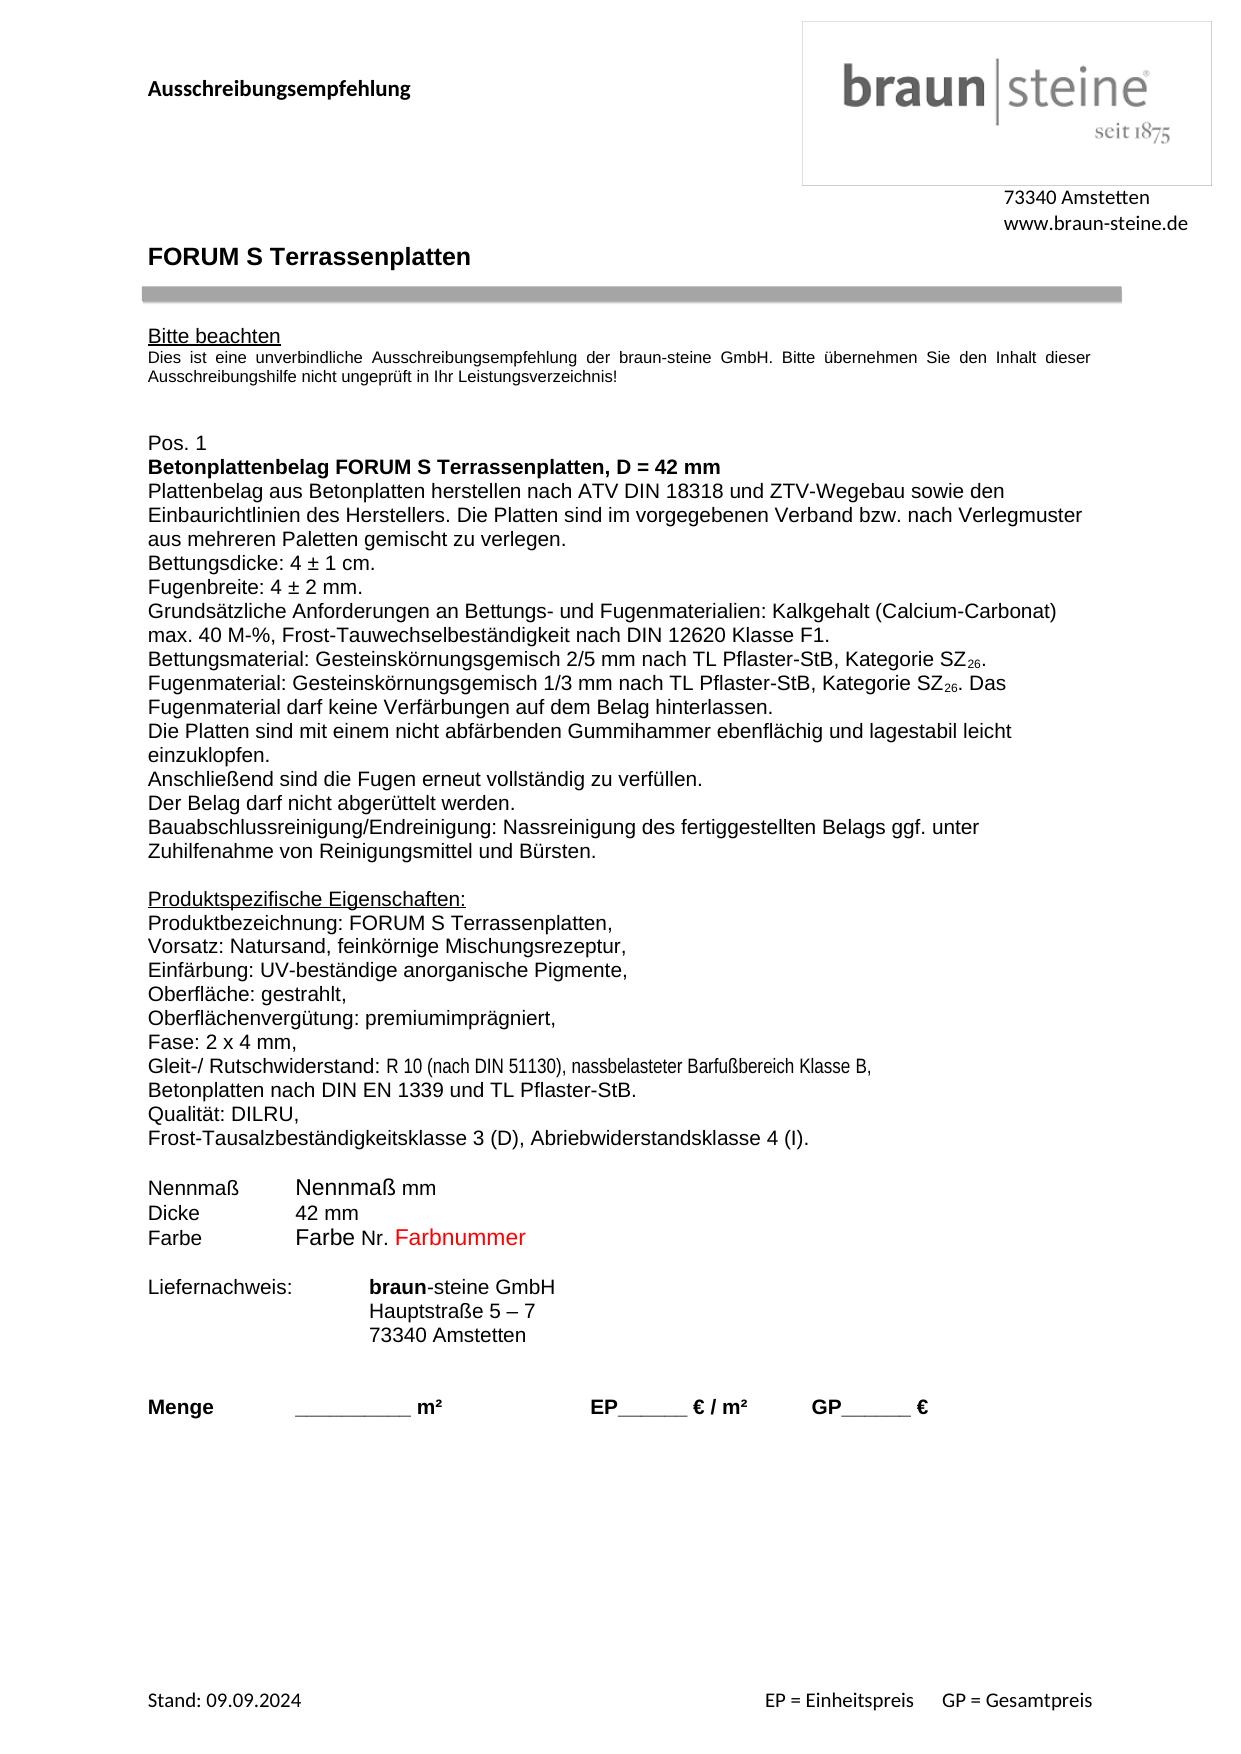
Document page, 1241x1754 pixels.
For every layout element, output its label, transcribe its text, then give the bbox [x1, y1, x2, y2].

text Fugenmaterial: Gesteinskörnungsgemisch 1/3 mm nach TL Pflaster-StB, Kategorie SZ26. Das Fugenmaterial darf keine Verfärbungen auf dem Belag hinterlassen. [148, 671, 1093, 719]
text Der Belag darf nicht abgerüttelt werden. [148, 791, 1093, 814]
text Oberfläche: gestrahlt, [148, 982, 1093, 1006]
text Einfärbung: UV-beständige anorganische Pigmente, [148, 958, 1093, 982]
text Liefernachweis: braun-steine GmbH [148, 1275, 1093, 1299]
text Betonplattenbelag FORUM S Terrassenplatten, D = 42 mm [148, 455, 1093, 479]
text Frost-Tausalzbeständigkeitsklasse 3 (D), Abriebwiderstandsklasse 4 (I). [148, 1126, 1093, 1150]
text Dies ist eine unverbindliche Ausschreibungsempfehlung der braun-steine GmbH. Bitte übernehmen Sie den Inhalt dieser Ausschreibungshilfe nicht ungeprüft in Ihr Leistungsverzeichnis! [148, 347, 1092, 386]
text Betonplatten nach DIN EN 1339 und TL Pflaster-StB. [148, 1078, 1093, 1102]
text Bauabschlussreinigung/Endreinigung: Nassreinigung des fertiggestellten Belags ggf. unter Zuhilfenahme von Reinigungsmittel und Bürsten. [148, 814, 1093, 862]
text Grundsätzliche Anforderungen an Bettungs- und Fugenmaterialien: Kalkgehalt (Calcium-Carbonat) max. 40 M-%, Frost-Tauwechselbeständigkeit nach DIN 12620 Klasse F1. [148, 599, 1093, 647]
text FORUM S Terrassenplatten [148, 242, 1092, 271]
text Oberflächenvergütung: premiumimprägniert, [148, 1006, 1093, 1030]
text Bettungsdicke: 4 ± 1 cm. [148, 551, 1093, 575]
text Hauptstraße 5 – 7 [148, 1299, 1093, 1323]
text 73340 Amstetten [148, 1323, 1093, 1347]
text Bettungsmaterial: Gesteinskörnungsgemisch 2/5 mm nach TL Pflaster-StB, Kategorie SZ26. [148, 647, 1093, 671]
text Anschließend sind die Fugen erneut vollständig zu verfüllen. [148, 767, 1093, 791]
text Fase: 2 x 4 mm, [148, 1030, 1093, 1054]
text Produktspezifische Eigenschaften: Produktbezeichnung: FORUM S Terrassenplatten, [148, 886, 1093, 934]
text Qualität: DILRU, [148, 1102, 1093, 1126]
text Die Platten sind mit einem nicht abfärbenden Gummihammer ebenflächig und lagestabil leicht einzuklopfen. [148, 719, 1093, 767]
text Gleit-/ Rutschwiderstand: R 10 (nach DIN 51130), nassbelasteter Barfußbereich Klasse B, [148, 1054, 1093, 1078]
text Bitte beachten [148, 323, 1092, 347]
text Dicke 42 mm [148, 1200, 1093, 1224]
text Plattenbelag aus Betonplatten herstellen nach ATV DIN 18318 und ZTV-Wegebau sowie den Einbaurichtlinien des Herstellers. Die Platten sind im vorgegebenen Verband bzw. nach Verlegmuster aus mehreren Paletten gemischt zu verlegen. [148, 479, 1093, 551]
text Farbe Nr. [148, 1224, 1093, 1251]
text Fugenbreite: 4 ± 2 mm. [148, 575, 1093, 599]
text Vorsatz: Natursand, feinkörnige Mischungsrezeptur, [148, 934, 1093, 958]
text Nennmaß mm [148, 1174, 1093, 1200]
text Menge __________ m² EP______ € / m² GP______ € [148, 1395, 1092, 1419]
picture [793, 12, 1218, 191]
text Pos. 1 [148, 431, 1093, 455]
